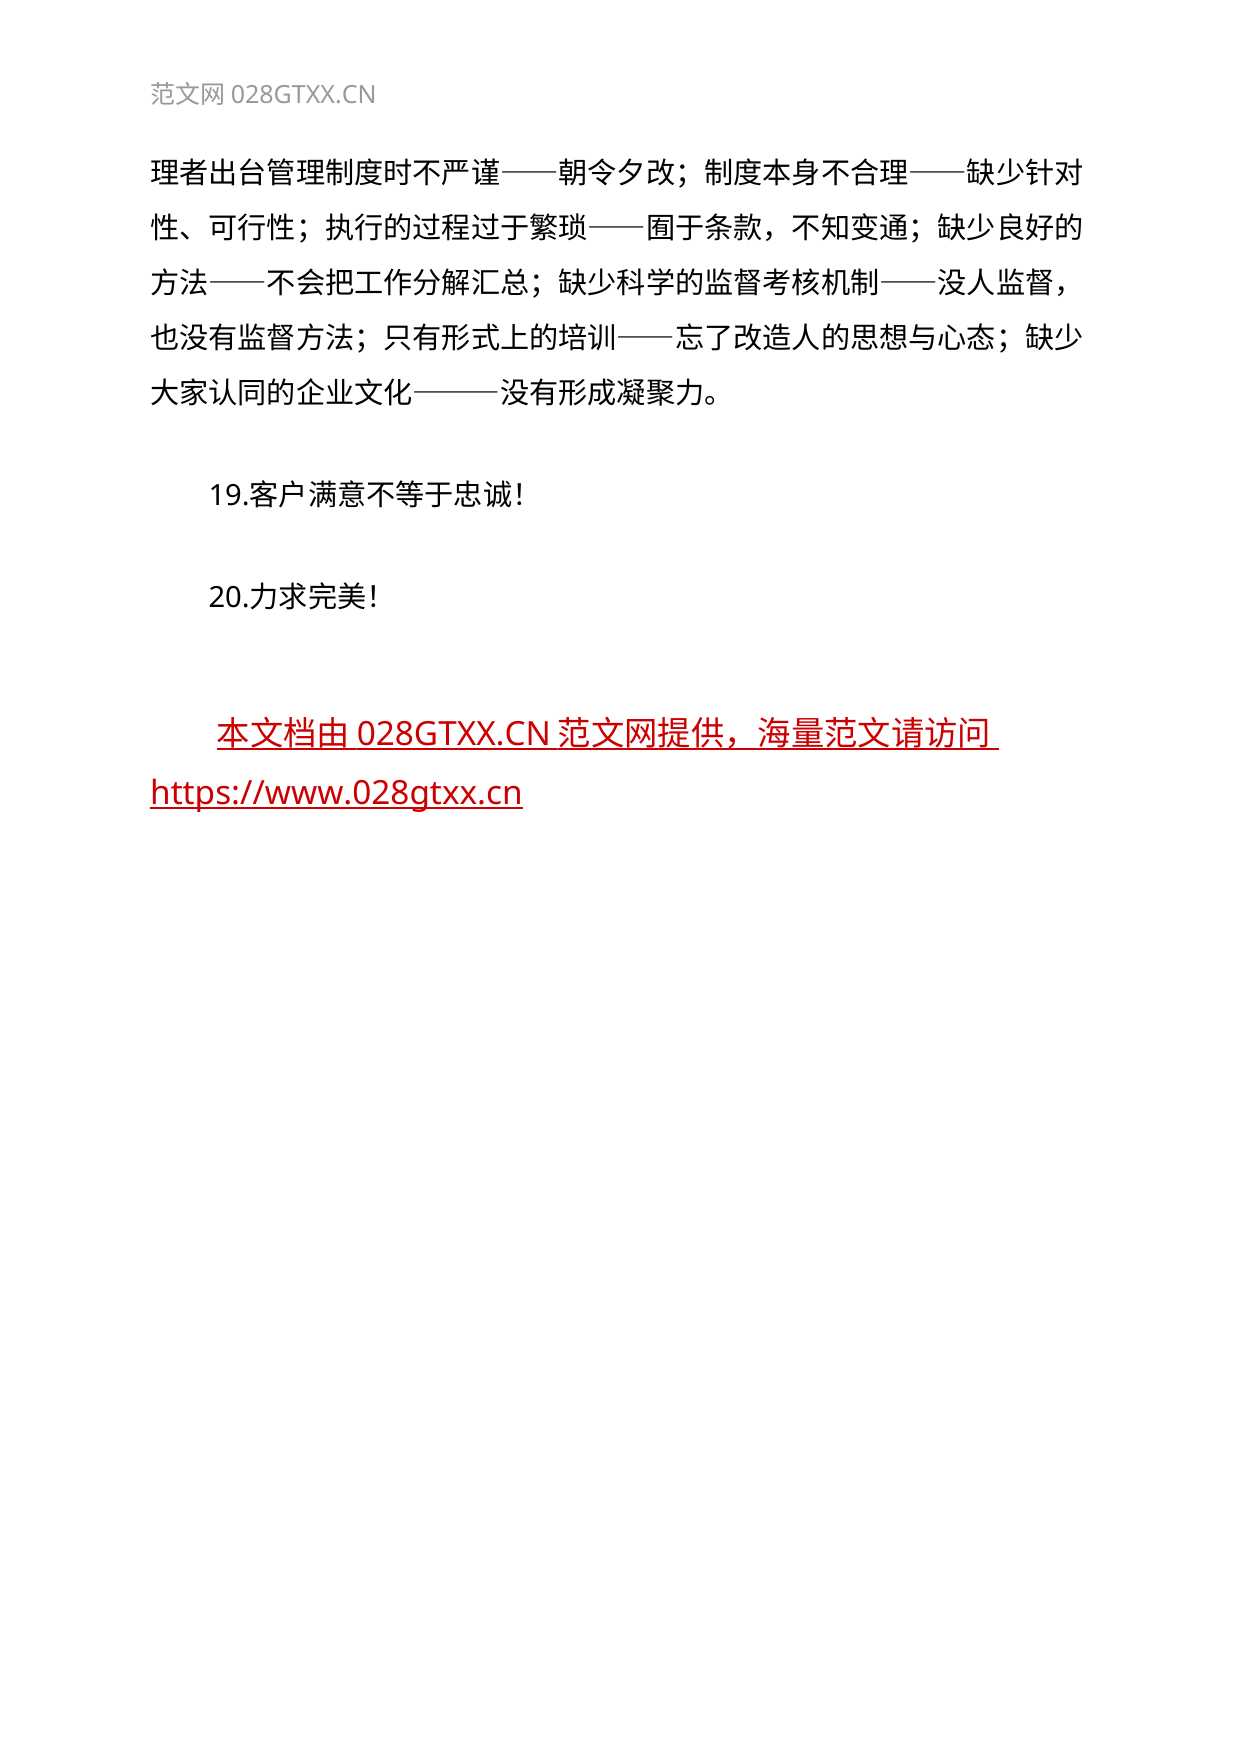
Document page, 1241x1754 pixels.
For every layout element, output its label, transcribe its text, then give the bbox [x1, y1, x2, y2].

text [150, 150, 1090, 412]
text 本文档由028GTXX.CN范文网提供，海量范文请访问 https://www.028gtxx.cn [150, 707, 1090, 814]
text 19.客户满意不等于忠诚！ [150, 471, 1090, 514]
text 20.力求完美！ [150, 573, 1090, 616]
